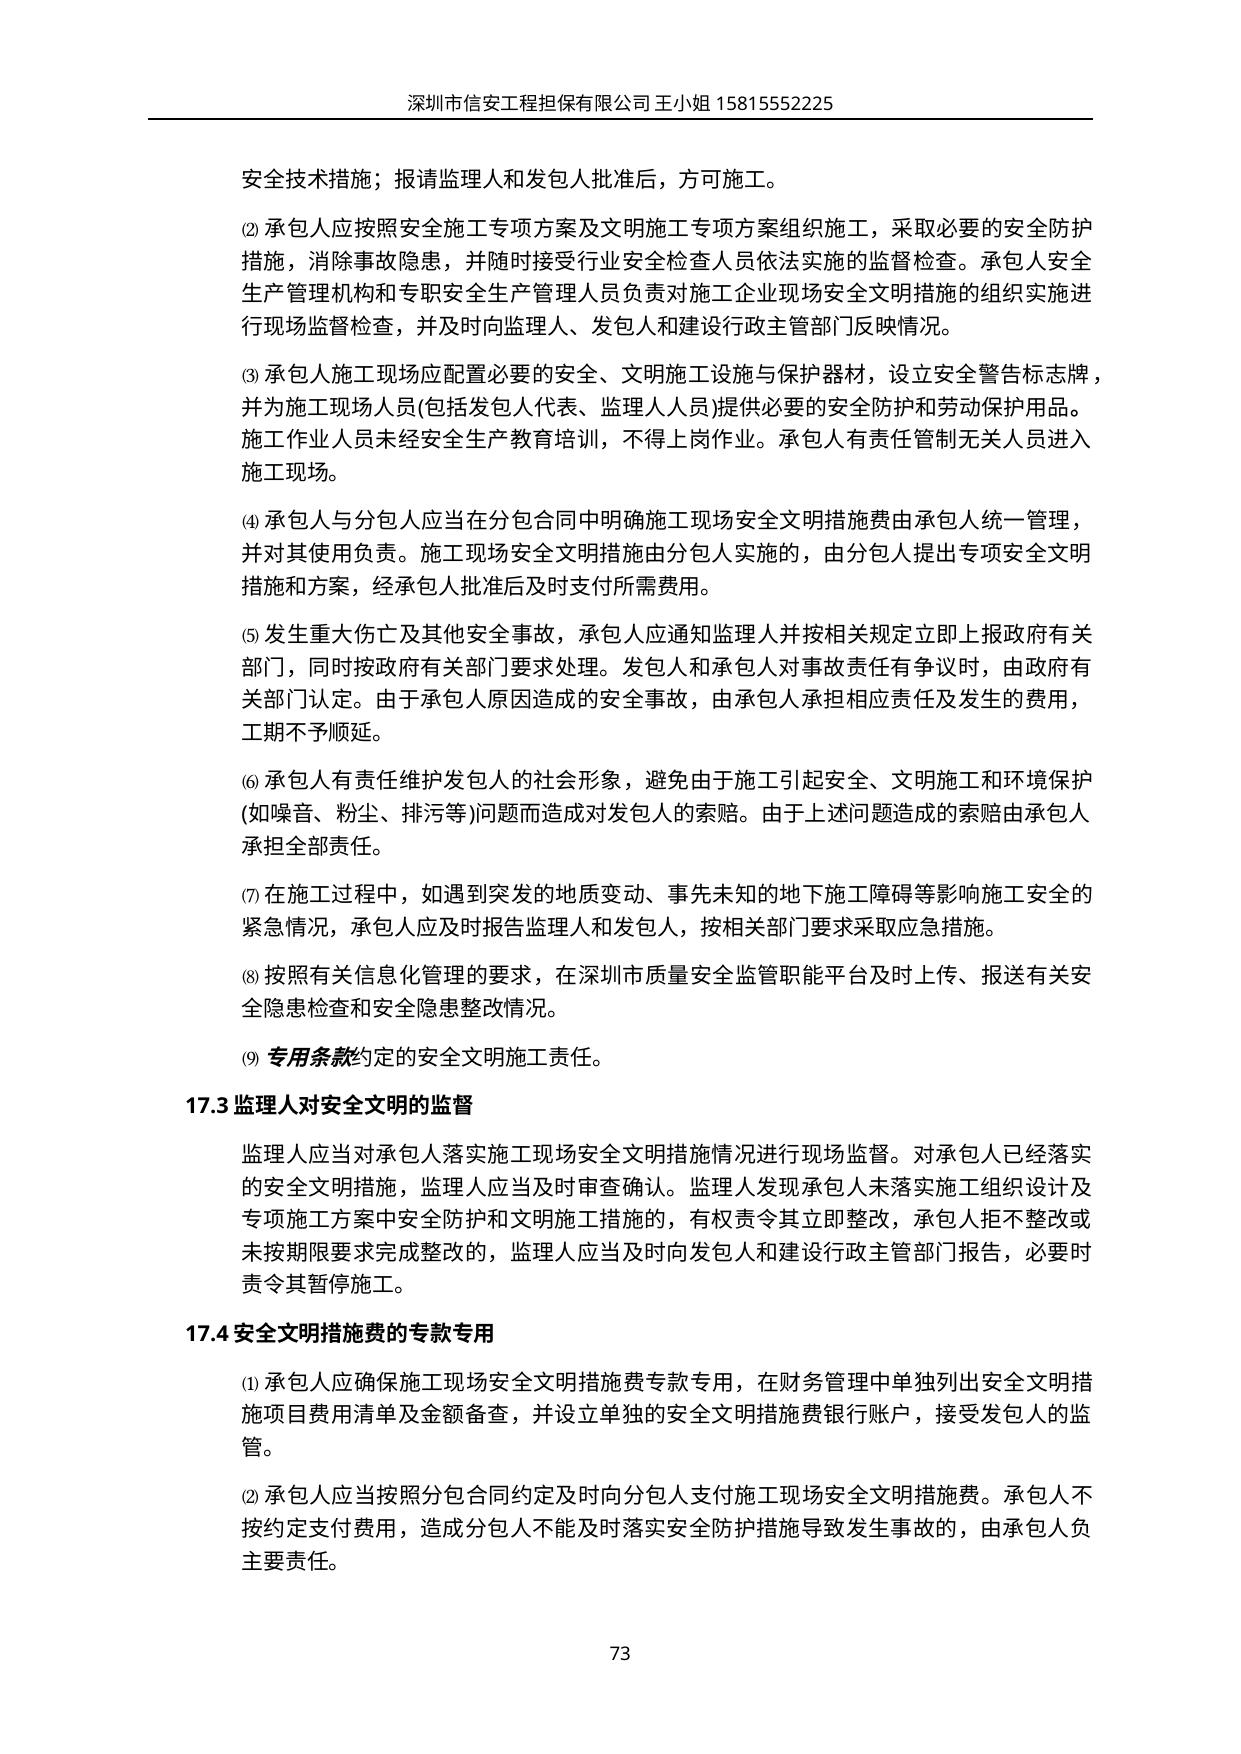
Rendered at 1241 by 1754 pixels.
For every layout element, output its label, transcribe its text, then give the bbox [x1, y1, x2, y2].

text ⑸发生重大伤亡及其他安全事故，承包人应通知监理人并按相关规定立即上报政府有关部门，同时按政府有关部门要求处理。发包人和承包人对事故责任有争议时，由政府有关部门认定。由于承包人原因造成的安全事故，由承包人承担相应责任及发生的费用，工期不予顺延。 [241, 617, 1093, 747]
text ⑴承包人应确保施工现场安全文明措施费专款专用，在财务管理中单独列出安全文明措施项目费用清单及金额备查，并设立单独的安全文明措施费银行账户，接受发包人的监管。 [241, 1364, 1093, 1462]
text ⑻按照有关信息化管理的要求，在深圳市质量安全监管职能平台及时上传、报送有关安全隐患检查和安全隐患整改情况。 [241, 958, 1093, 1023]
text 17.3监理人对安全文明的监督 [185, 1088, 1093, 1121]
text ⑶承包人施工现场应配置必要的安全、文明施工设施与保护器材，设立安全警告标志牌，并为施工现场人员(包括发包人代表、监理人人员)提供必要的安全防护和劳动保护用品。施工作业人员未经安全生产教育培训，不得上岗作业。承包人有责任管制无关人员进入施工现场。 [241, 357, 1093, 487]
text ⑺在施工过程中，如遇到突发的地质变动、事先未知的地下施工障碍等影响施工安全的紧急情况，承包人应及时报告监理人和发包人，按相关部门要求采取应急措施。 [241, 877, 1093, 942]
text ⑵承包人应当按照分包合同约定及时向分包人支付施工现场安全文明措施费。承包人不按约定支付费用，造成分包人不能及时落实安全防护措施导致发生事故的，由承包人负主要责任。 [241, 1478, 1093, 1576]
text ⑼专用条款约定的安全文明施工责任。 [241, 1039, 1093, 1072]
text ⑵承包人应按照安全施工专项方案及文明施工专项方案组织施工，采取必要的安全防护措施，消除事故隐患，并随时接受行业安全检查人员依法实施的监督检查。承包人安全生产管理机构和专职安全生产管理人员负责对施工企业现场安全文明措施的组织实施进行现场监督检查，并及时向监理人、发包人和建设行政主管部门反映情况。 [241, 211, 1093, 341]
text 17.4安全文明措施费的专款专用 [185, 1316, 1093, 1348]
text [241, 162, 1093, 194]
text ⑷承包人与分包人应当在分包合同中明确施工现场安全文明措施费由承包人统一管理，并对其使用负责。施工现场安全文明措施由分包人实施的，由分包人提出专项安全文明措施和方案，经承包人批准后及时支付所需费用。 [241, 503, 1093, 601]
text 监理人应当对承包人落实施工现场安全文明措施情况进行现场监督。对承包人已经落实的安全文明措施，监理人应当及时审查确认。监理人发现承包人未落实施工组织设计及专项施工方案中安全防护和文明施工措施的，有权责令其立即整改，承包人拒不整改或未按期限要求完成整改的，监理人应当及时向发包人和建设行政主管部门报告，必要时责令其暂停施工。 [241, 1137, 1093, 1299]
text ⑹承包人有责任维护发包人的社会形象，避免由于施工引起安全、文明施工和环境保护(如噪音、粉尘、排污等)问题而造成对发包人的索赔。由于上述问题造成的索赔由承包人承担全部责任。 [241, 763, 1093, 861]
